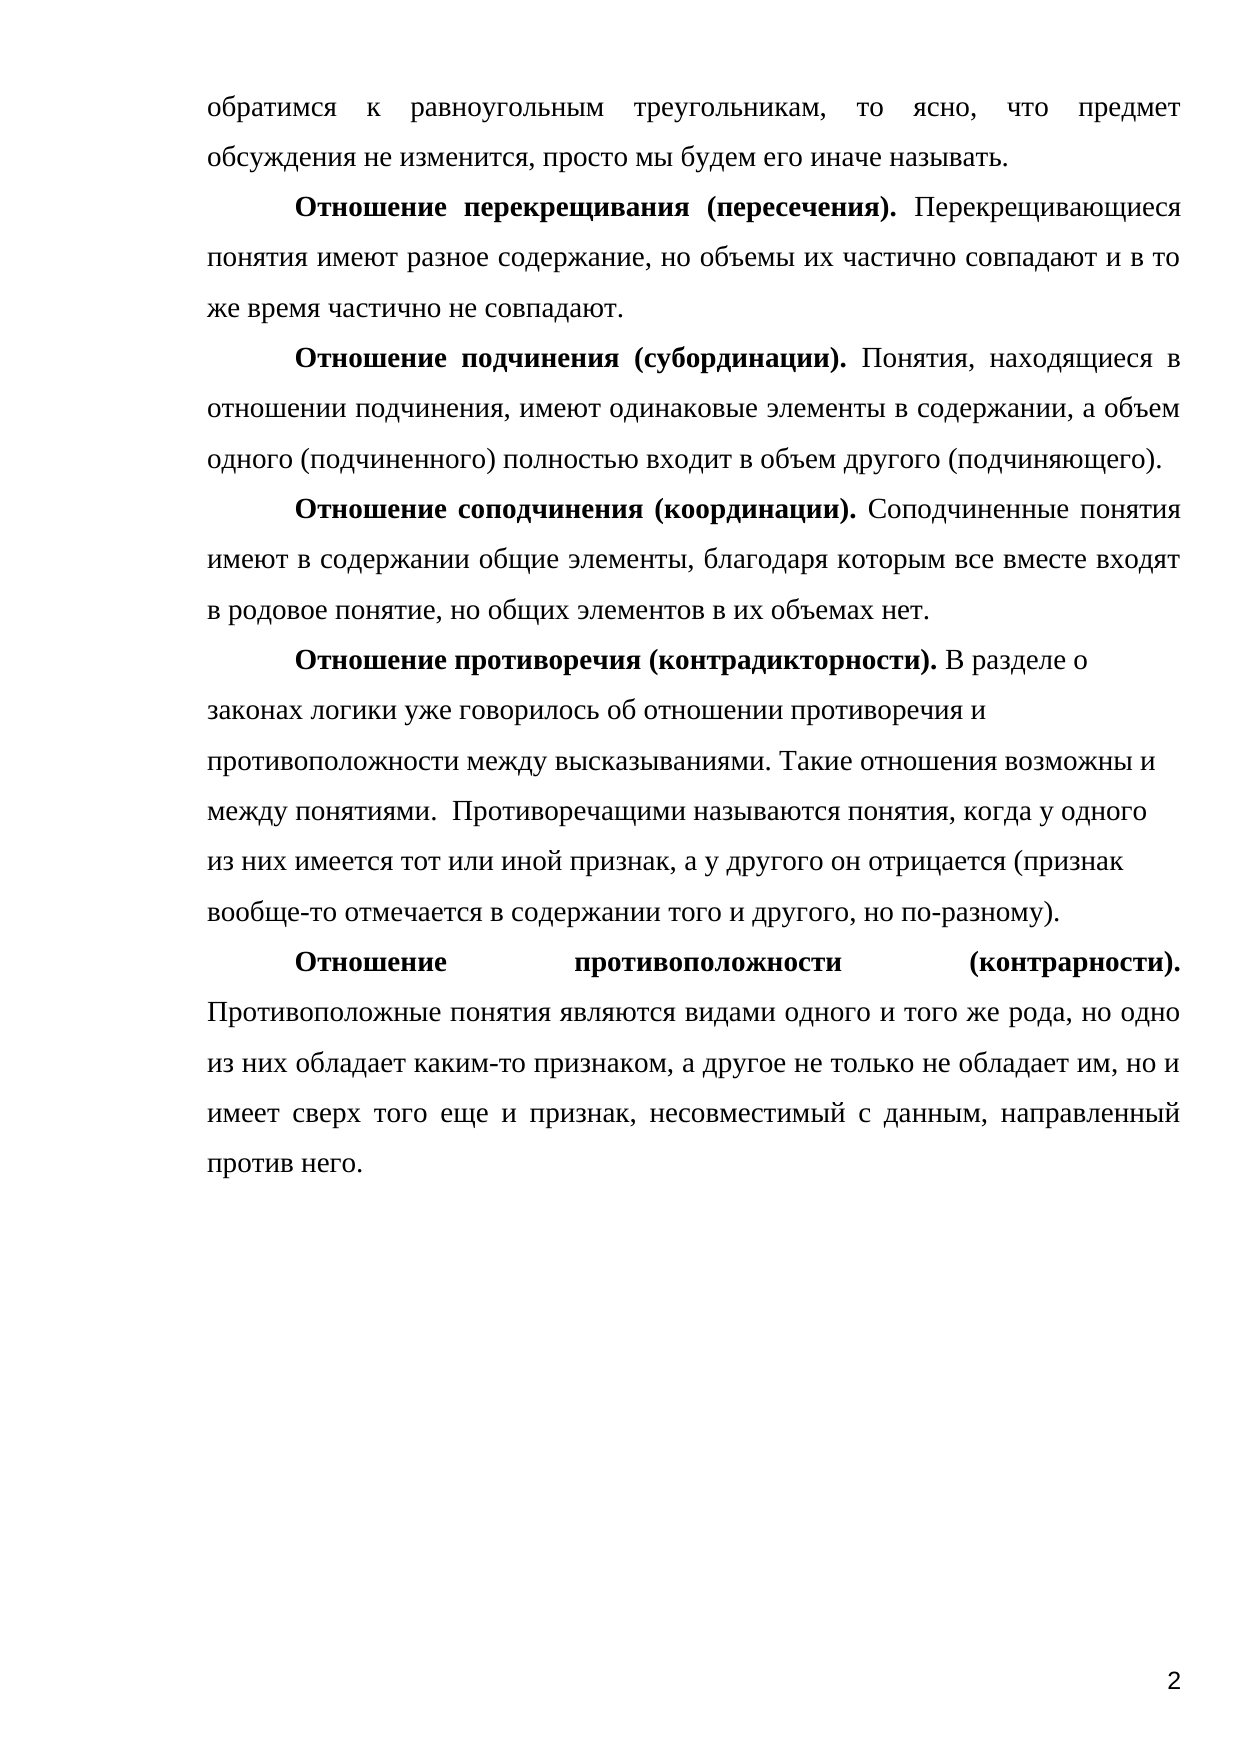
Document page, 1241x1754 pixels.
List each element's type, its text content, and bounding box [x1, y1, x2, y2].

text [207, 89, 1181, 172]
text Отношение подчинения (субординации). Понятия, находящиеся в отношении подчинения, имеют одинаковые элементы в содержании, а объем одного (подчиненного) полностью входит в объем другого (подчиняющего). [207, 340, 1181, 474]
text Отношение соподчинения (координации). Соподчиненные понятия имеют в содержании общие элементы, благодаря которым все вместе входят в родовое понятие, но общих элементов в их объемах нет. [207, 491, 1181, 625]
text Отношение противоречия (контрадикторности). В разделе о законах логики уже говорилось об отношении противоречия и противоположности между высказываниями. Такие отношения возможны и между понятиями. Противоречащими называются понятия, когда у одного из них имеется тот или иной признак, а у другого он отрицается (признак вообще-то отмечается в содержании того и другого, но по-разному). [207, 642, 1181, 927]
text Отношение перекрещивания (пересечения). Перекрещивающиеся понятия имеют разное содержание, но объемы их частично совпадают и в то же время частично не совпадают. [207, 189, 1181, 323]
text Отношение противоположности (контрарности). Противоположные понятия являются видами одного и того же рода, но одно из них обладает каким-то признаком, а другое не только не обладает им, но и имеет сверх того еще и признак, несовместимый с данным, направленный против него. [207, 944, 1181, 1179]
